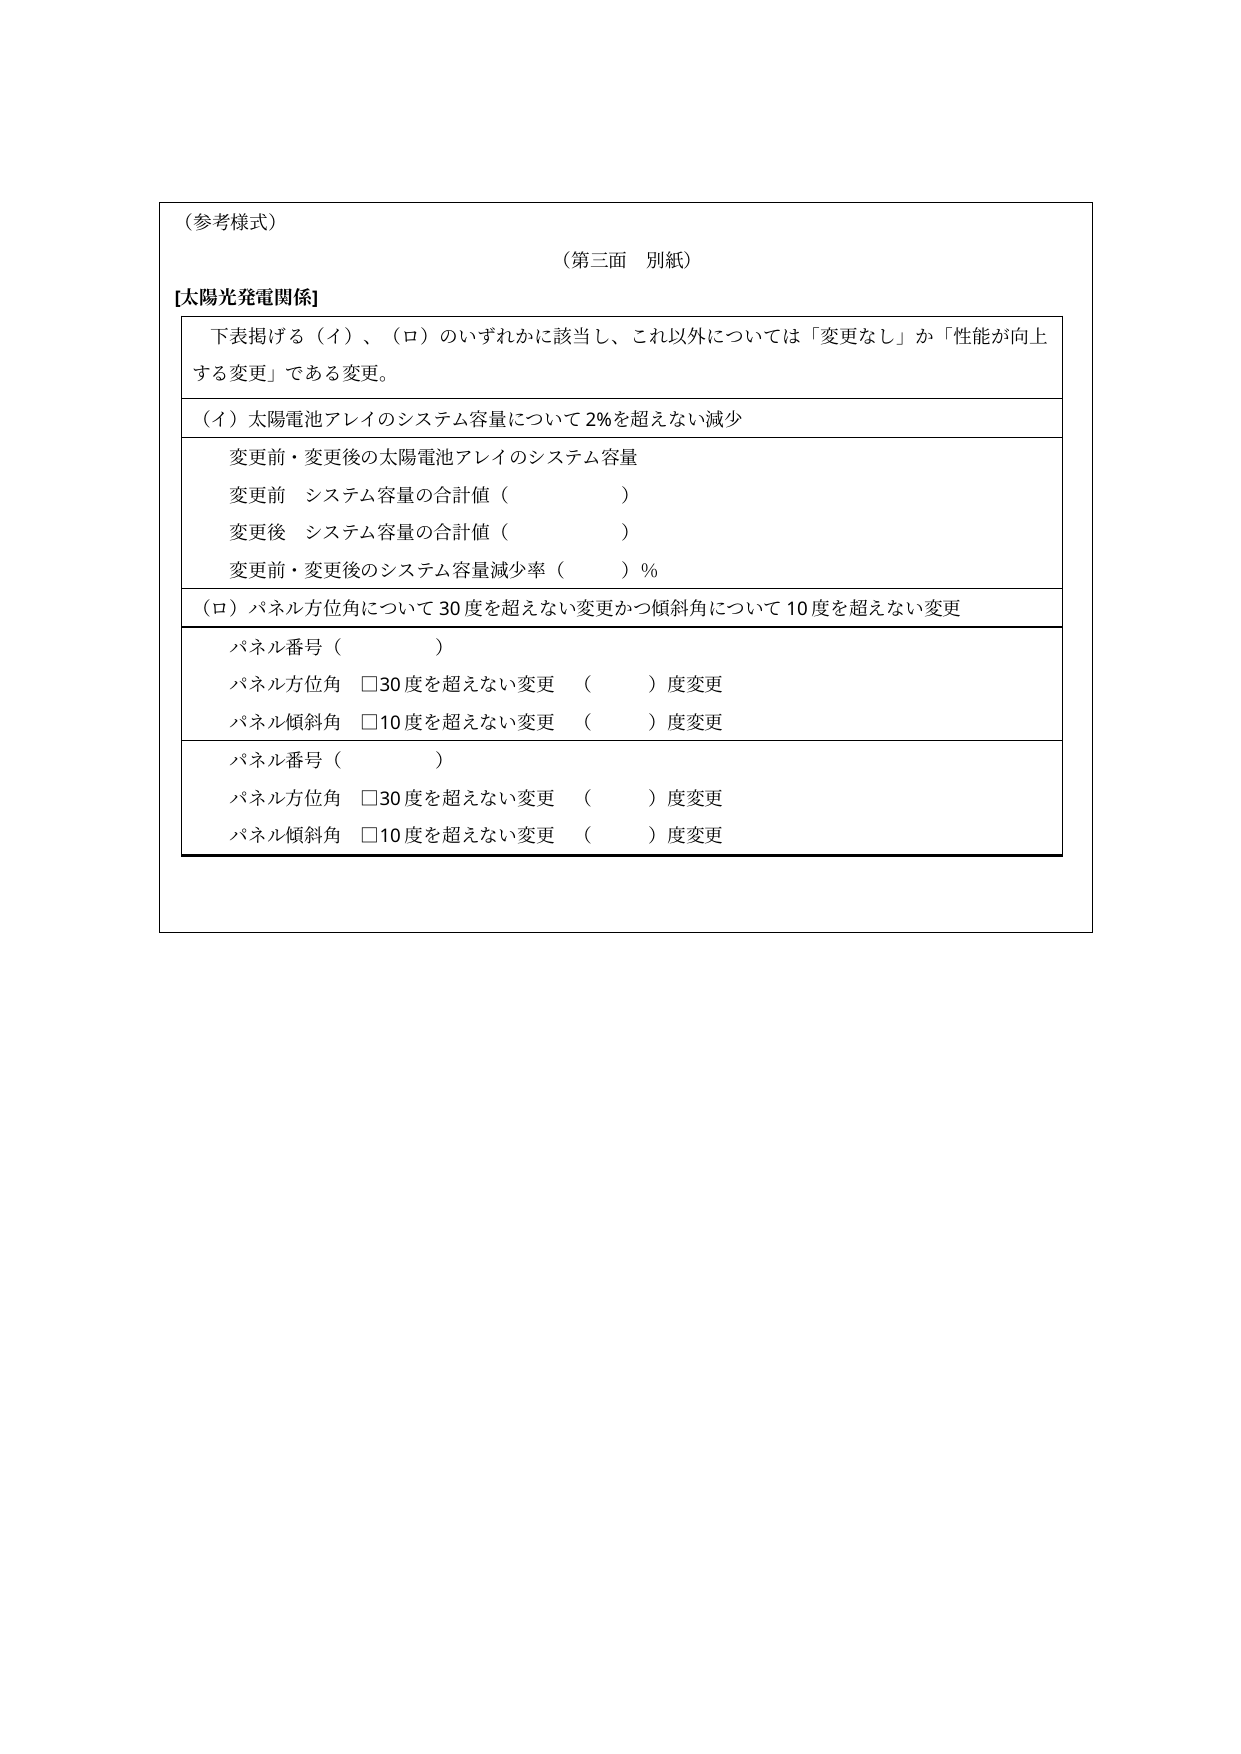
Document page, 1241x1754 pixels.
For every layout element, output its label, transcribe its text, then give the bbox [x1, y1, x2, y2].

table_header （参考様式） （第三面 別紙） [太陽光発電関係] [160, 203, 1092, 932]
